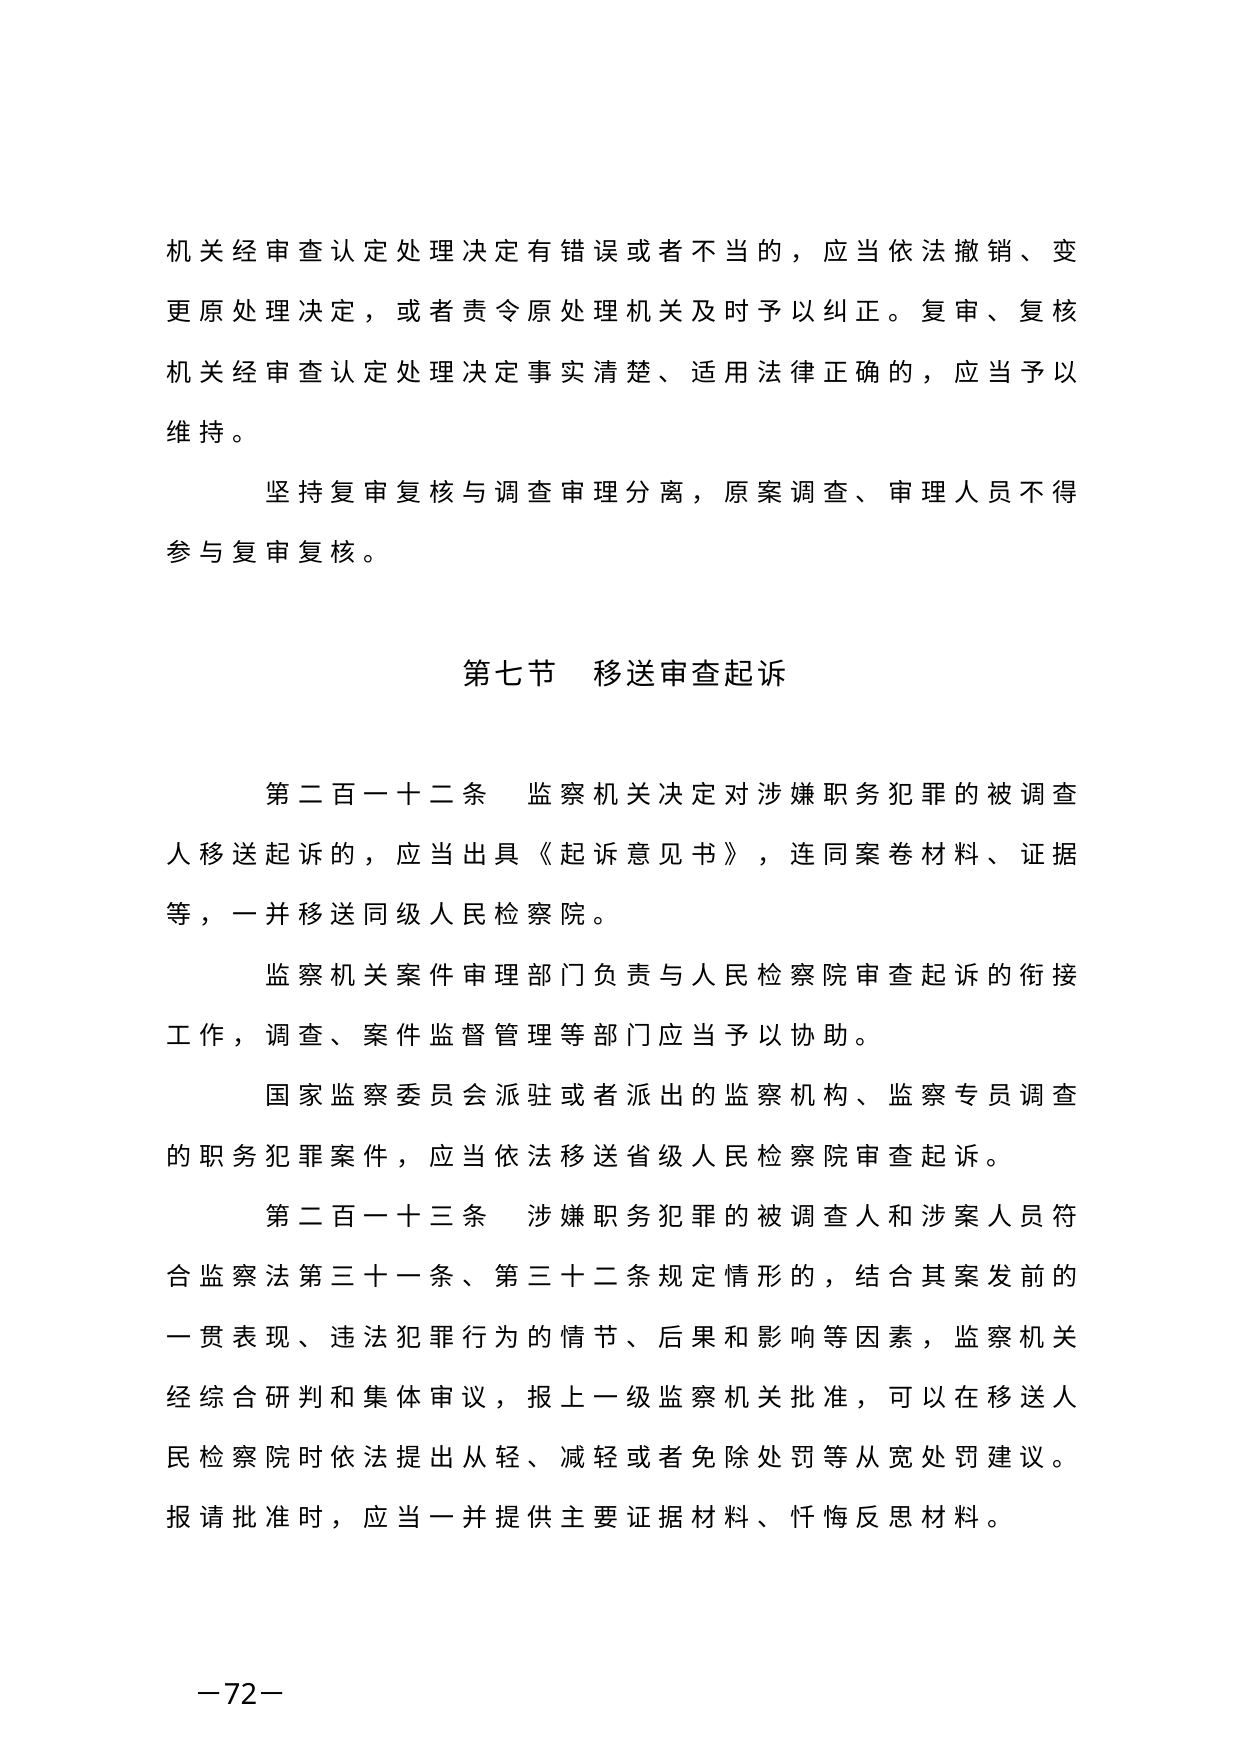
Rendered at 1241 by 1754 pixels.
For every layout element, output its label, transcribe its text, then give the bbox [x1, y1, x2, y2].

text 国家监察委员会派驻或者派出的监察机构、监察专员调查的职务犯罪案件，应当依法移送省级人民检察院审查起诉。 [167, 1064, 1085, 1184]
text 第二百一十二条 监察机关决定对涉嫌职务犯罪的被调查人移送起诉的，应当出具《起诉意见书》，连同案卷材料、证据等，一并移送同级人民检察院。 [167, 762, 1085, 943]
text 监察机关案件审理部门负责与人民检察院审查起诉的衔接工作，调查、案件监督管理等部门应当予以协助。 [167, 943, 1085, 1064]
text 第七节 移送审查起诉 [167, 642, 1085, 702]
text 坚持复审复核与调查审理分离，原案调查、审理人员不得参与复审复核。 [167, 461, 1085, 581]
text 第二百一十三条 涉嫌职务犯罪的被调查人和涉案人员符合监察法第三十一条、第三十二条规定情形的，结合其案发前的一贯表现、违法犯罪行为的情节、后果和影响等因素，监察机关经综合研判和集体审议，报上一级监察机关批准，可以在移送人民检察院时依法提出从轻、减轻或者免除处罚等从宽处罚建议。报请批准时，应当一并提供主要证据材料、忏悔反思材料。 [167, 1184, 1085, 1546]
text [167, 219, 1085, 461]
